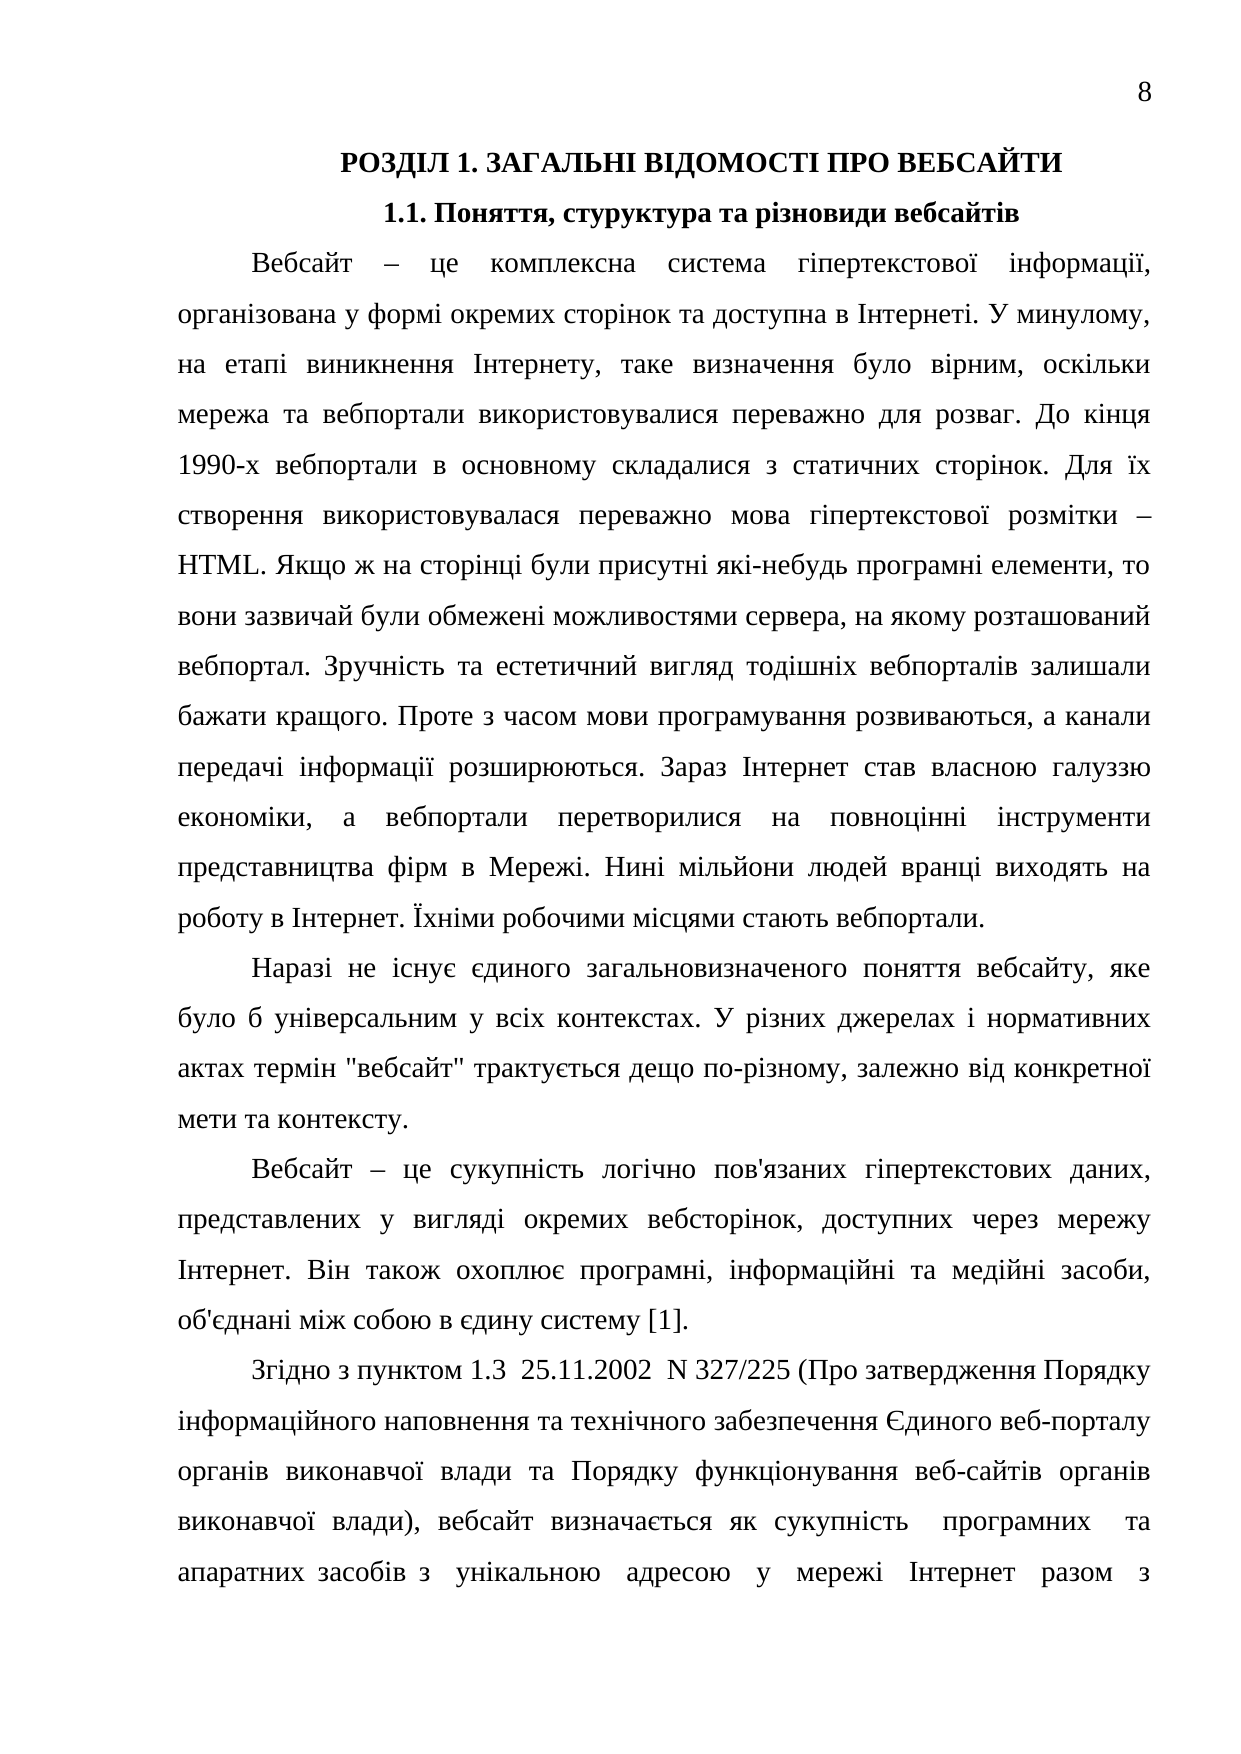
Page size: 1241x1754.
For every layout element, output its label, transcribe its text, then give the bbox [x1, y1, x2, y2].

text Вебсайт – це сукупність логічно пов'язаних гіпертекстових даних, представлених у вигляді окремих вебсторінок, доступних через мережу Інтернет. Він також охоплює програмні, інформаційні та медійні засоби, об'єднані між собою в єдину систему [1]. [177, 1151, 1152, 1336]
subtitle 1.1. Поняття, стуруктура та різновиди вебсайтів [251, 195, 1152, 229]
text Наразі не існує єдиного загальновизначеного поняття вебсайту, яке було б універсальним у всіх контекстах. У різних джерелах і нормативних актах термін "вебсайт" трактується дещо по-різному, залежно від конкретної мети та контексту. [177, 950, 1152, 1134]
subtitle РОЗДІЛ 1. ЗАГАЛЬНІ ВІДОМОСТІ ПРО ВЕБСАЙТИ [251, 145, 1152, 178]
text Вебсайт – це комплексна система гіпертекстової інформації, організована у формі окремих сторінок та доступна в Інтернеті. У минулому, на етапі виникнення Інтернету, таке визначення було вірним, оскільки мережа та вебпортали використовувалися переважно для розваг. До кінця 1990-х вебпортали в основному складалися з статичних сторінок. Для їх створення використовувалася переважно мова гіпертекстової розмітки – HTML. Якщо ж на сторінці були присутні які-небудь програмні елементи, то вони зазвичай були обмежені можливостями сервера, на якому розташований вебпортал. Зручність та естетичний вигляд тодішніх вебпорталів залишали бажати кращого. Проте з часом мови програмування розвиваються, а канали передачі інформації розширюються. Зараз Інтернет став власною галуззю економіки, а вебпортали перетворилися на повноцінні інструменти представництва фірм в Мережі. Нині мільйони людей вранці виходять на роботу в Інтернет. Їхніми робочими місцями стають вебпортали. [177, 246, 1152, 933]
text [177, 1352, 1152, 1587]
